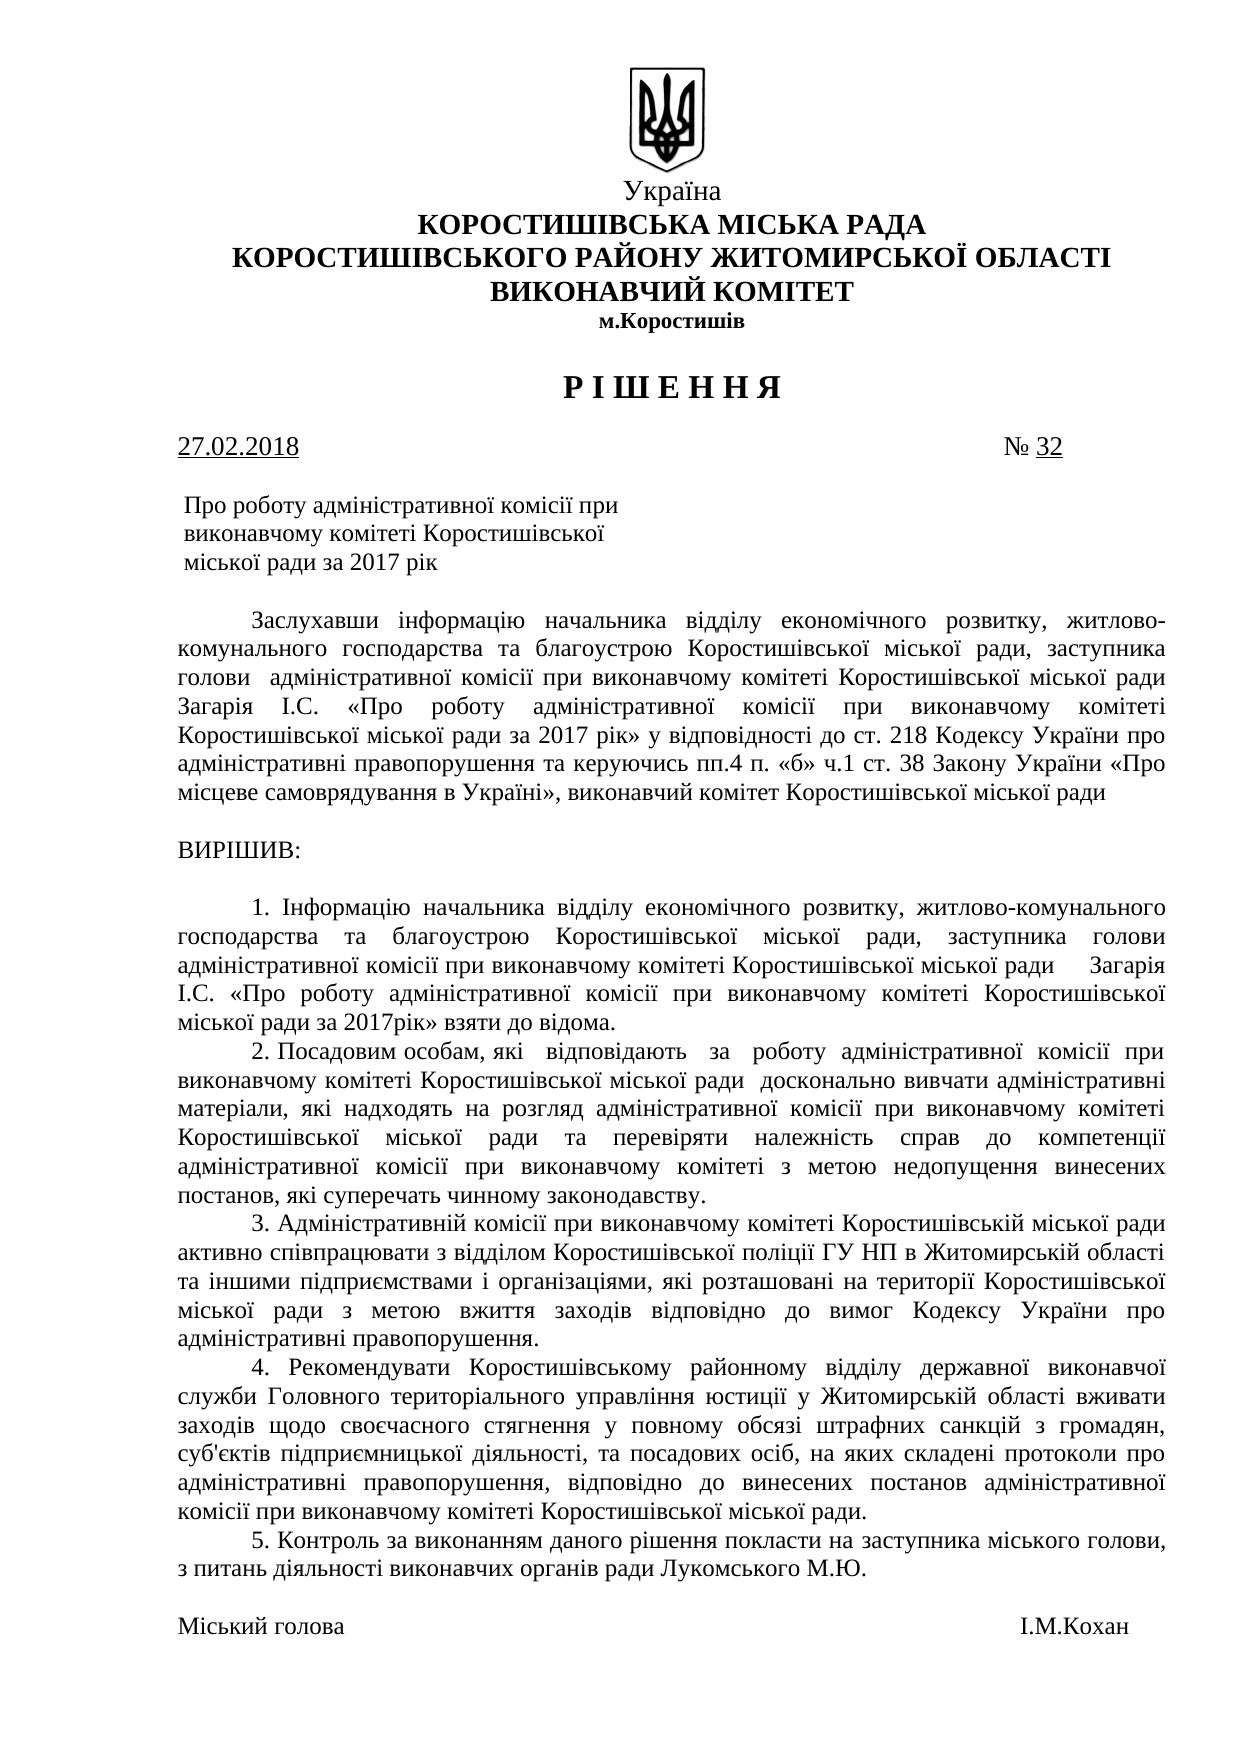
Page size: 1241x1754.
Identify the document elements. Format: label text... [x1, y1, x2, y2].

text 3. Адміністративній комісії при виконавчому комітеті Коростишівській міської ради активно співпрацювати з відділом Коростишівської поліції ГУ НП в Житомирській області та іншими підприємствами і організаціями, які розташовані на території Коростишівської міської ради з метою вжиття заходів відповідно до вимог Кодексу України про адміністративні правопорушення. [177, 1208, 1167, 1352]
text Заслухавши інформацію начальника відділу економічного розвитку, житлово-комунального господарства та благоустрою Коростишівської міської ради, заступника голови адміністративної комісії при виконавчому комітеті Коростишівської міської ради Загарія І.С. «Про роботу адміністративної комісії при виконавчому комітеті Коростишівської міської ради за 2017 рік» у відповідності до ст. 218 Кодексу України про адміністративні правопорушення та керуючись пп.4 п. «б» ч.1 ст. 38 Закону України «Про місцеве самоврядування в Україні», виконавчий комітет Коростишівської міської ради [177, 605, 1167, 806]
text ВИРІШИВ: [177, 835, 1167, 863]
text 5. Контроль за виконанням даного рішення покласти на заступника міського голови, з питань діяльності виконавчих органів ради Лукомського М.Ю. [177, 1525, 1167, 1582]
title КОРОСТИШІВСЬКОГО РАЙОНУ ЖИТОМИРСЬКОЇ ОБЛАСТІ [177, 240, 1167, 274]
text Міський голова І.М.Кохан [177, 1611, 1167, 1640]
text 2. Посадовим особам, які відповідають за роботу адміністративної комісії при виконавчому комітеті Коростишівської міської ради досконально вивчати адміністративні матеріали, які надходять на розгляд адміністративної комісії при виконавчому комітеті Коростишівської міської ради та перевіряти належність справ до компетенції адміністративної комісії при виконавчому комітеті з метою недопущення винесених постанов, які суперечать чинному законодавству. [177, 1036, 1167, 1208]
text 27.02.2018 № 32 [177, 430, 1167, 461]
text міської ради за 2017 рік [177, 547, 1167, 576]
text Р І Ш Е Н Н Я [177, 367, 1167, 406]
text Про роботу адміністративної комісії при [177, 490, 1167, 518]
text 4. Рекомендувати Коростишівському районному відділу державної виконавчої служби Головного територіального управління юстиції у Житомирській області вживати заходів щодо своєчасного стягнення у повному обсязі штрафних санкцій з громадян, суб'єктів підприємницької діяльності, та посадових осіб, на яких складені протоколи про адміністративні правопорушення, відповідно до винесених постанов адміністративної комісії при виконавчому комітеті Коростишівської міської ради. [177, 1352, 1167, 1525]
text Україна [177, 173, 1167, 207]
text м.Коростишів [177, 307, 1167, 334]
title ВИКОНАВЧИЙ КОМІТЕТ [177, 274, 1167, 307]
text 1. Інформацію начальника відділу економічного розвитку, житлово-комунального господарства та благоустрою Коростишівської міської ради, заступника голови адміністративної комісії при виконавчому комітеті Коростишівської міської ради Загарія І.С. «Про роботу адміністративної комісії при виконавчому комітеті Коростишівської міської ради за 2017рік» взяти до відома. [177, 892, 1167, 1036]
title КОРОСТИШІВСЬКА МІСЬКА РАДА [177, 207, 1167, 240]
text виконавчому комітеті Коростишівської [177, 518, 1167, 547]
